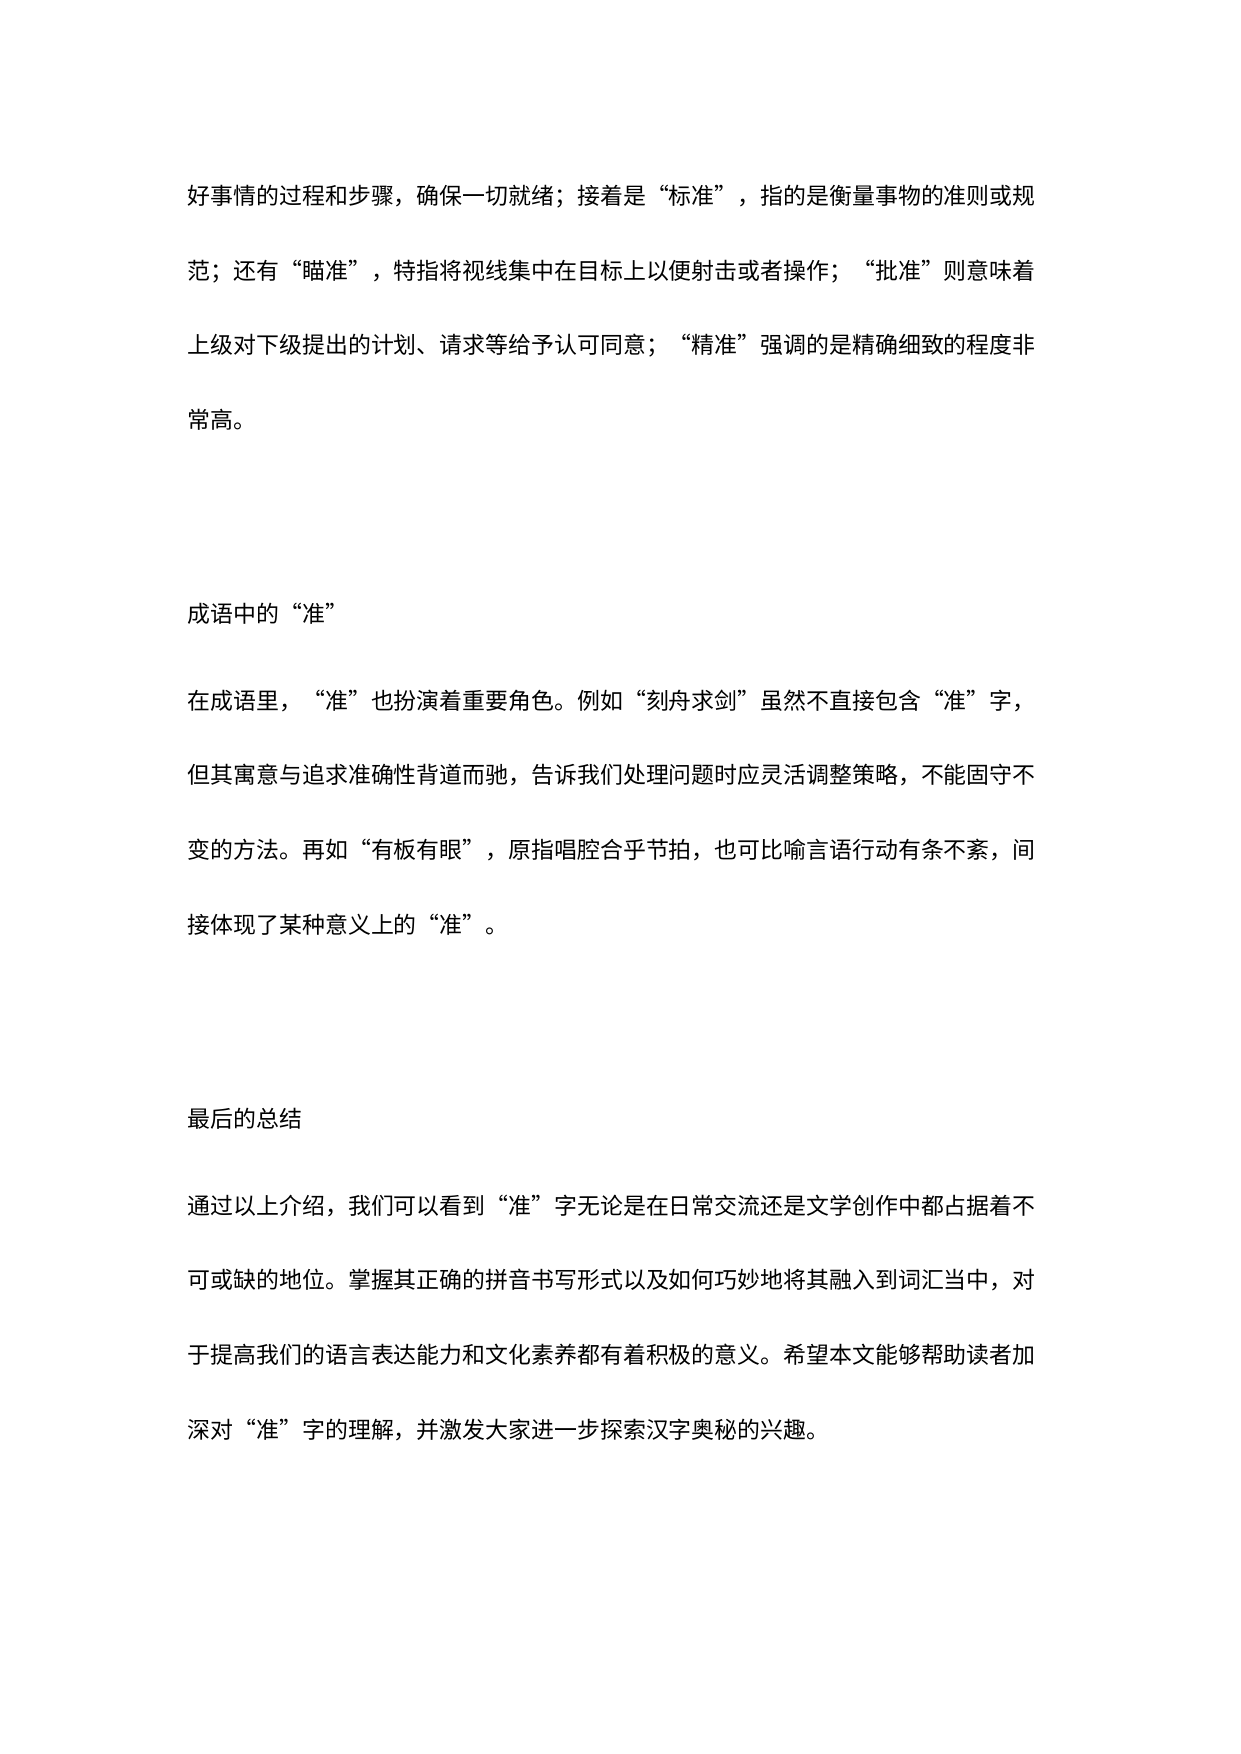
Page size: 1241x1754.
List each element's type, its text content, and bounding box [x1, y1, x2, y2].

text 成语中的“准” [187, 580, 1053, 645]
text 最后的总结 [187, 1085, 1053, 1150]
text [187, 162, 1053, 451]
text 通过以上介绍，我们可以看到“准”字无论是在日常交流还是文学创作中都占据着不可或缺的地位。掌握其正确的拼音书写形式以及如何巧妙地将其融入到词汇当中，对于提高我们的语言表达能力和文化素养都有着积极的意义。希望本文能够帮助读者加深对“准”字的理解，并激发大家进一步探索汉字奥秘的兴趣。 [187, 1172, 1053, 1461]
text 在成语里，“准”也扮演着重要角色。例如“刻舟求剑”虽然不直接包含“准”字，但其寓意与追求准确性背道而驰，告诉我们处理问题时应灵活调整策略，不能固守不变的方法。再如“有板有眼”，原指唱腔合乎节拍，也可比喻言语行动有条不紊，间接体现了某种意义上的“准”。 [187, 667, 1053, 956]
